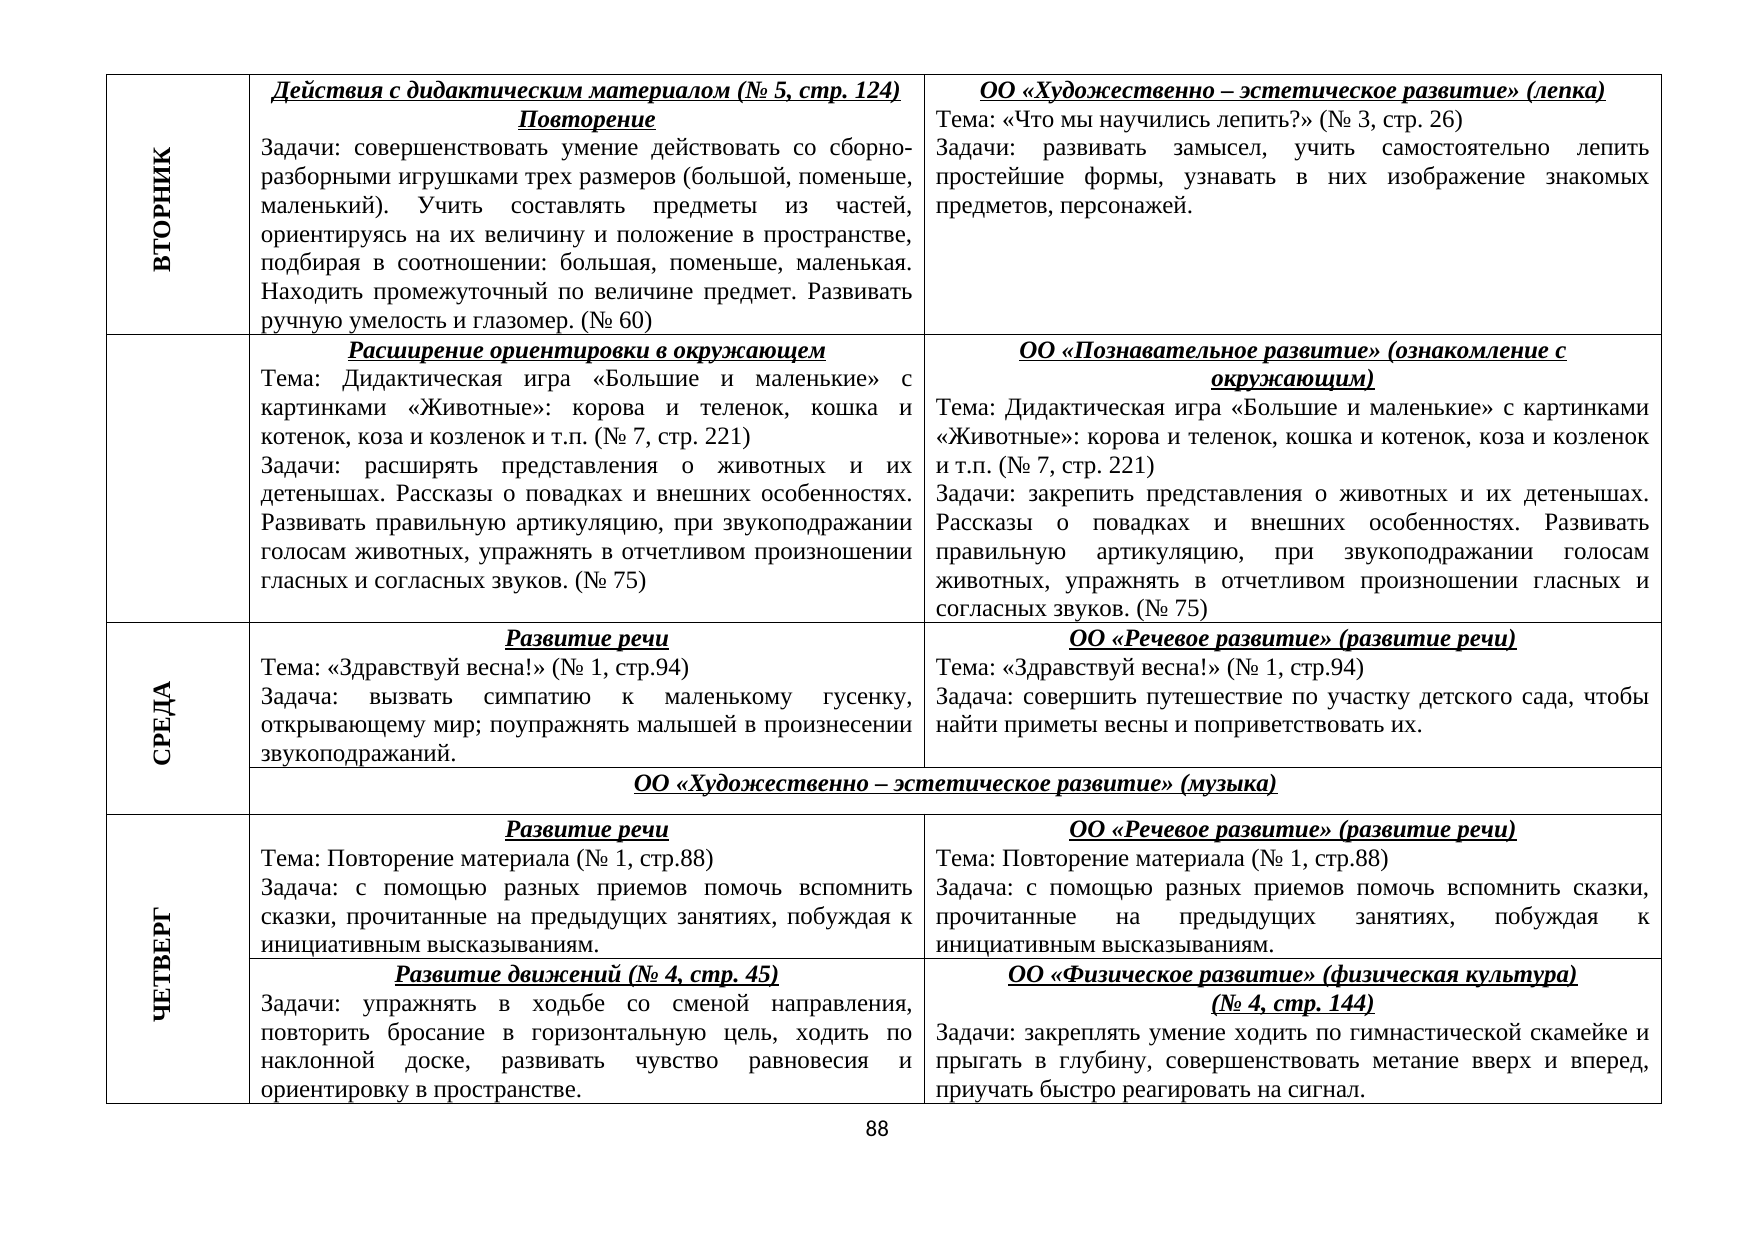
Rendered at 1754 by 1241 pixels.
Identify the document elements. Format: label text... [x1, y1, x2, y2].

table_cell ОО «Художественно – эстетическое развитие» (музыка) [250, 768, 1661, 813]
table_cell Развитие движений (№ 4, стр. 45) Задачи: упражнять в ходьбе со сменой направления, повторить бросание в горизонтальную цель, ходить по наклонной доске, развивать чувство равновесия и ориентировку в пространстве. [250, 959, 924, 1103]
table_cell Расширение ориентировки в окружающем Тема: Дидактическая игра «Большие и маленькие» с картинками «Животные»: корова и теленок, кошка и котенок, коза и козленок и т.п. (№ 7, стр. 221) Задачи: расширять представления о животных и их детенышах. Рассказы о повадках и внешних особенностях. Развивать правильную артикуляцию, при звукоподражании голосам животных, упражнять в отчетливом произношении гласных и согласных звуков. (№ 75) [250, 335, 924, 622]
table_cell ОО «Художественно – эстетическое развитие» (лепка) Тема: «Что мы научились лепить?» (№ 3, стр. 26) Задачи: развивать замысел, учить самостоятельно лепить простейшие формы, узнавать в них изображение знакомых предметов, персонажей. [925, 75, 1661, 334]
table_cell ОО «Познавательное развитие» (ознакомление с окружающим) Тема: Дидактическая игра «Большие и маленькие» с картинками «Животные»: корова и теленок, кошка и котенок, коза и козленок и т.п. (№ 7, стр. 221) Задачи: закрепить представления о животных и их детенышах. Рассказы о повадках и внешних особенностях. Развивать правильную артикуляцию, при звукоподражании голосам животных, упражнять в отчетливом произношении гласных и согласных звуков. (№ 75) [925, 335, 1661, 622]
table_cell ОО «Речевое развитие» (развитие речи) Тема: «Здравствуй весна!» (№ 1, стр.94) Задача: совершить путешествие по участку детского сада, чтобы найти приметы весны и поприветствовать их. [925, 623, 1661, 767]
table_cell ВТОРНИК [107, 75, 249, 334]
table_cell СРЕДА [107, 623, 249, 813]
table_cell [107, 335, 249, 622]
table_cell ОО «Физическое развитие» (физическая культура) (№ 4, стр. 144) Задачи: закреплять умение ходить по гимнастической скамейке и прыгать в глубину, совершенствовать метание вверх и вперед, приучать быстро реагировать на сигнал. [925, 959, 1661, 1103]
table_cell Развитие речи Тема: Повторение материала (№ 1, стр.88) Задача: с помощью разных приемов помочь вспомнить сказки, прочитанные на предыдущих занятиях, побуждая к инициативным высказываниям. [250, 815, 924, 958]
table_cell Развитие речи Тема: «Здравствуй весна!» (№ 1, стр.94) Задача: вызвать симпатию к маленькому гусенку, открывающему мир; поупражнять малышей в произнесении звукоподражаний. [250, 623, 924, 767]
table_cell ЧЕТВЕРГ [107, 815, 249, 1103]
table_cell ОО «Речевое развитие» (развитие речи) Тема: Повторение материала (№ 1, стр.88) Задача: с помощью разных приемов помочь вспомнить сказки, прочитанные на предыдущих занятиях, побуждая к инициативным высказываниям. [925, 815, 1661, 958]
table_cell Действия с дидактическим материалом (№ 5, стр. 124) Повторение Задачи: совершенствовать умение действовать со сборно-разборными игрушками трех размеров (большой, поменьше, маленький). Учить составлять предметы из частей, ориентируясь на их величину и положение в пространстве, подбирая в соотношении: большая, поменьше, маленькая. Находить промежуточный по величине предмет. Развивать ручную умелость и глазомер. (№ 60) [250, 75, 924, 334]
